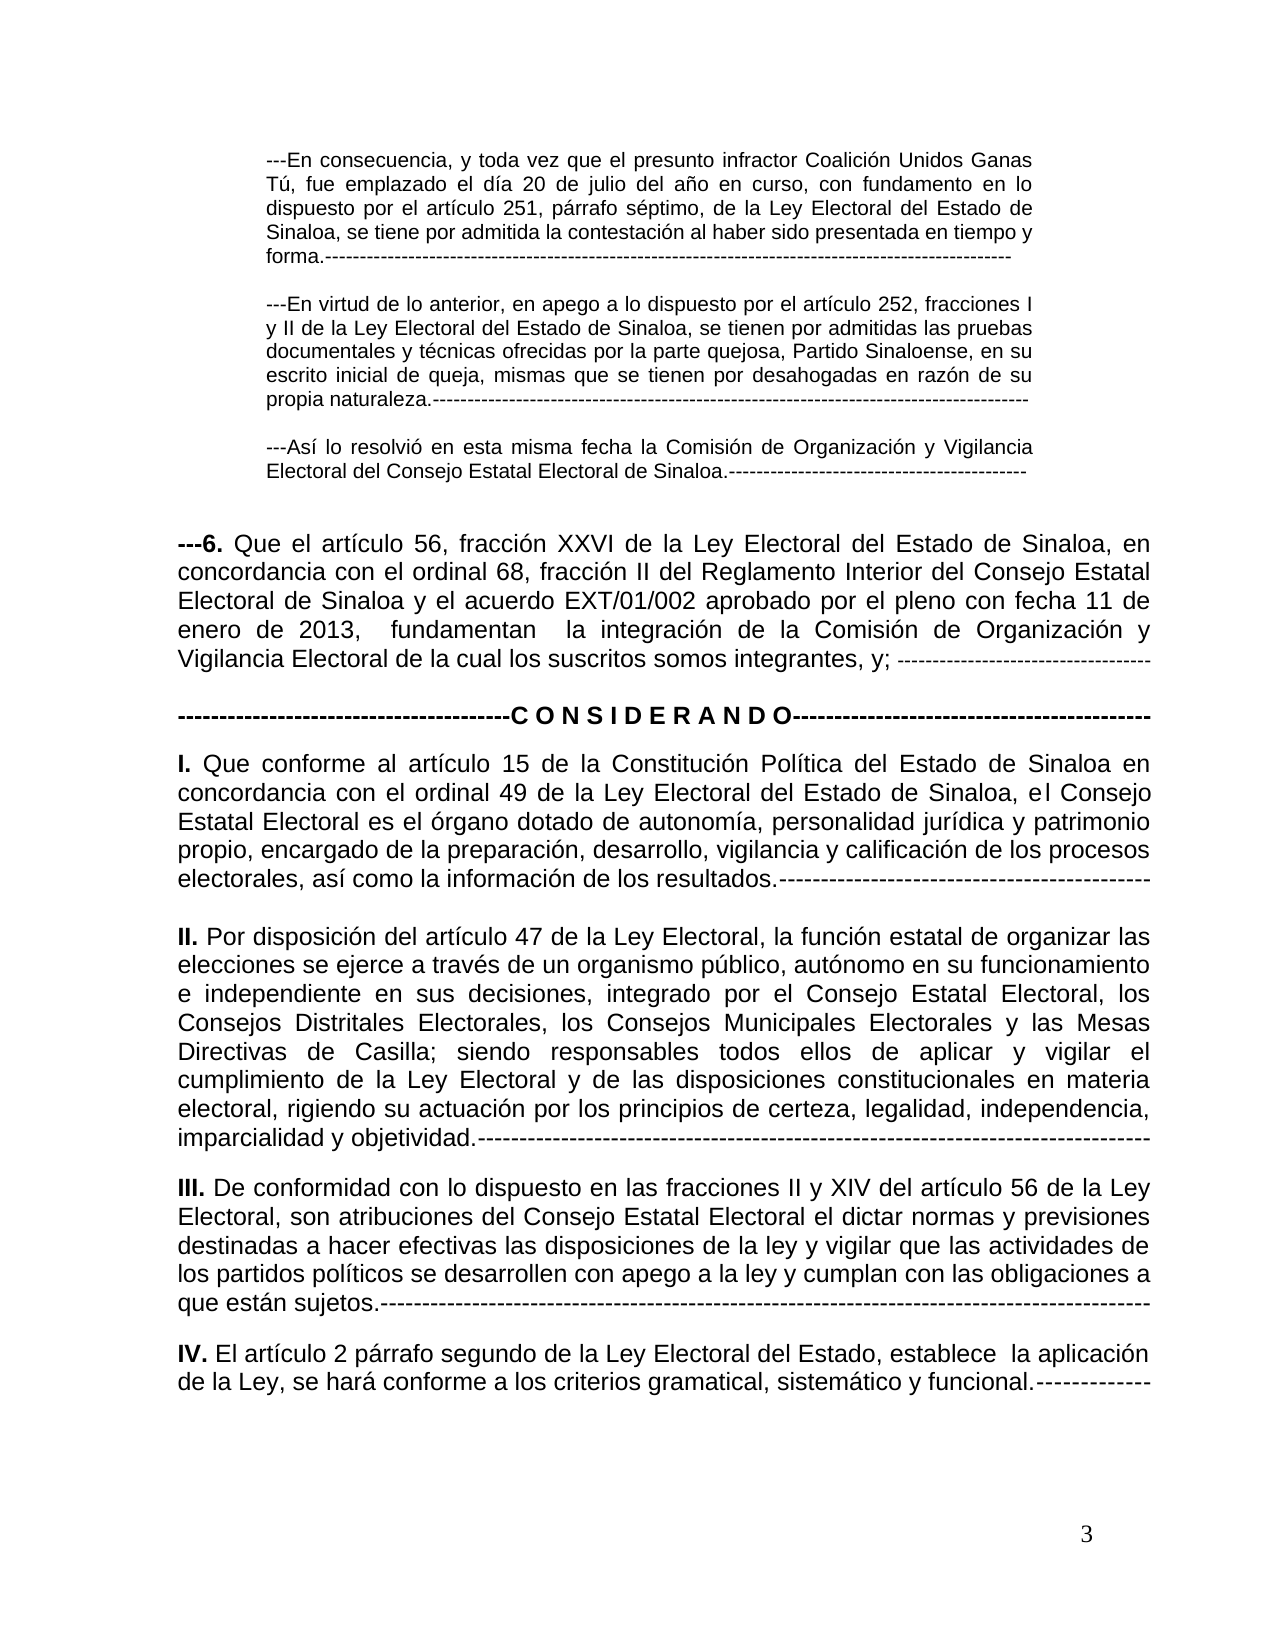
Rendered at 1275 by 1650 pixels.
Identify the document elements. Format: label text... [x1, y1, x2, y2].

text ---En consecuencia, y toda vez que el presunto infractor Coalición Unidos Ganas Tú, fue emplazado el día 20 de julio del año en curso, con fundamento en lo dispuesto por el artículo 251, párrafo séptimo, de del Estado de Sinaloa, se tiene por admitida la contestación al haber sido presentada en tiempo y forma.--------------------------------------------------------------------------------------------------- [266, 148, 1034, 267]
text IV. El artículo 2 párrafo segundo de la Ley Electoral del Estado, establece la aplicación de la Ley, se hará conforme a los criterios gramatical, sistemático y funcional. [177, 1338, 1152, 1396]
text I. Que conforme al artículo 15 de la Constitución Política del Estado de Sinaloa en concordancia con el ordinal 49 de la Ley Electoral del Estado de Sinaloa, el Consejo Estatal Electoral es el órgano dotado de autonomía, personalidad jurídica y patrimonio propio, encargado de la preparación, desarrollo, vigilancia y calificación de los procesos electorales, así como la información de los resultados. [177, 749, 1152, 893]
text II. Por disposición del artículo 47 de la Ley Electoral, la función estatal de organizar las elecciones se ejerce a través de un organismo público, autónomo en su funcionamiento e independiente en sus decisiones, integrado por el Consejo Estatal Electoral, los Consejos Distritales Electorales, los Consejos Municipales Electorales y las Mesas Directivas de Casilla; siendo responsables todos ellos de aplicar y vigilar el cumplimiento de la Ley Electoral y de las disposiciones constitucionales en materia electoral, rigiendo su actuación por los principios de certeza, legalidad, independencia, imparcialidad y objetividad. [177, 922, 1152, 1152]
text ---Así lo resolvió en esta misma fecha de Organización y Vigilancia Electoral del Consejo Estatal Electoral de Sinaloa.------------------------------------------- [266, 435, 1034, 483]
text ----------------------------------------C O N S I D E R A N D O [177, 701, 1088, 730]
text ---En virtud de lo anterior, en apego a lo dispuesto por el artículo 252, fracciones I y II de del Estado de Sinaloa, se tienen por admitidas las pruebas documentales y técnicas ofrecidas por la parte quejosa, Partido Sinaloense, en su escrito inicial de queja, mismas que se tienen por desahogadas en razón de su propia naturaleza.-------------------------------------------------------------------------------------- [266, 291, 1034, 411]
text III. De conformidad con lo dispuesto en las fracciones II y XIV del artículo 56 de la Ley Electoral, son atribuciones del Consejo Estatal Electoral el dictar normas y previsiones destinadas a hacer efectivas las disposiciones de la ley y vigilar que las actividades de los partidos políticos se desarrollen con apego a la ley y cumplan con las obligaciones a que están sujetos. [177, 1173, 1152, 1317]
text ---6. Que el artículo 56, fracción XXVI de la Ley Electoral del Estado de Sinaloa, en concordancia con el ordinal 68, fracción II del Reglamento Interior del Consejo Estatal Electoral de Sinaloa y el acuerdo EXT/01/002 aprobado por el pleno con fecha 11 de enero de 2013, fundamentan la integración de la Comisión de Organización y Vigilancia Electoral de la cual los suscritos somos integrantes, y; [177, 528, 1152, 672]
